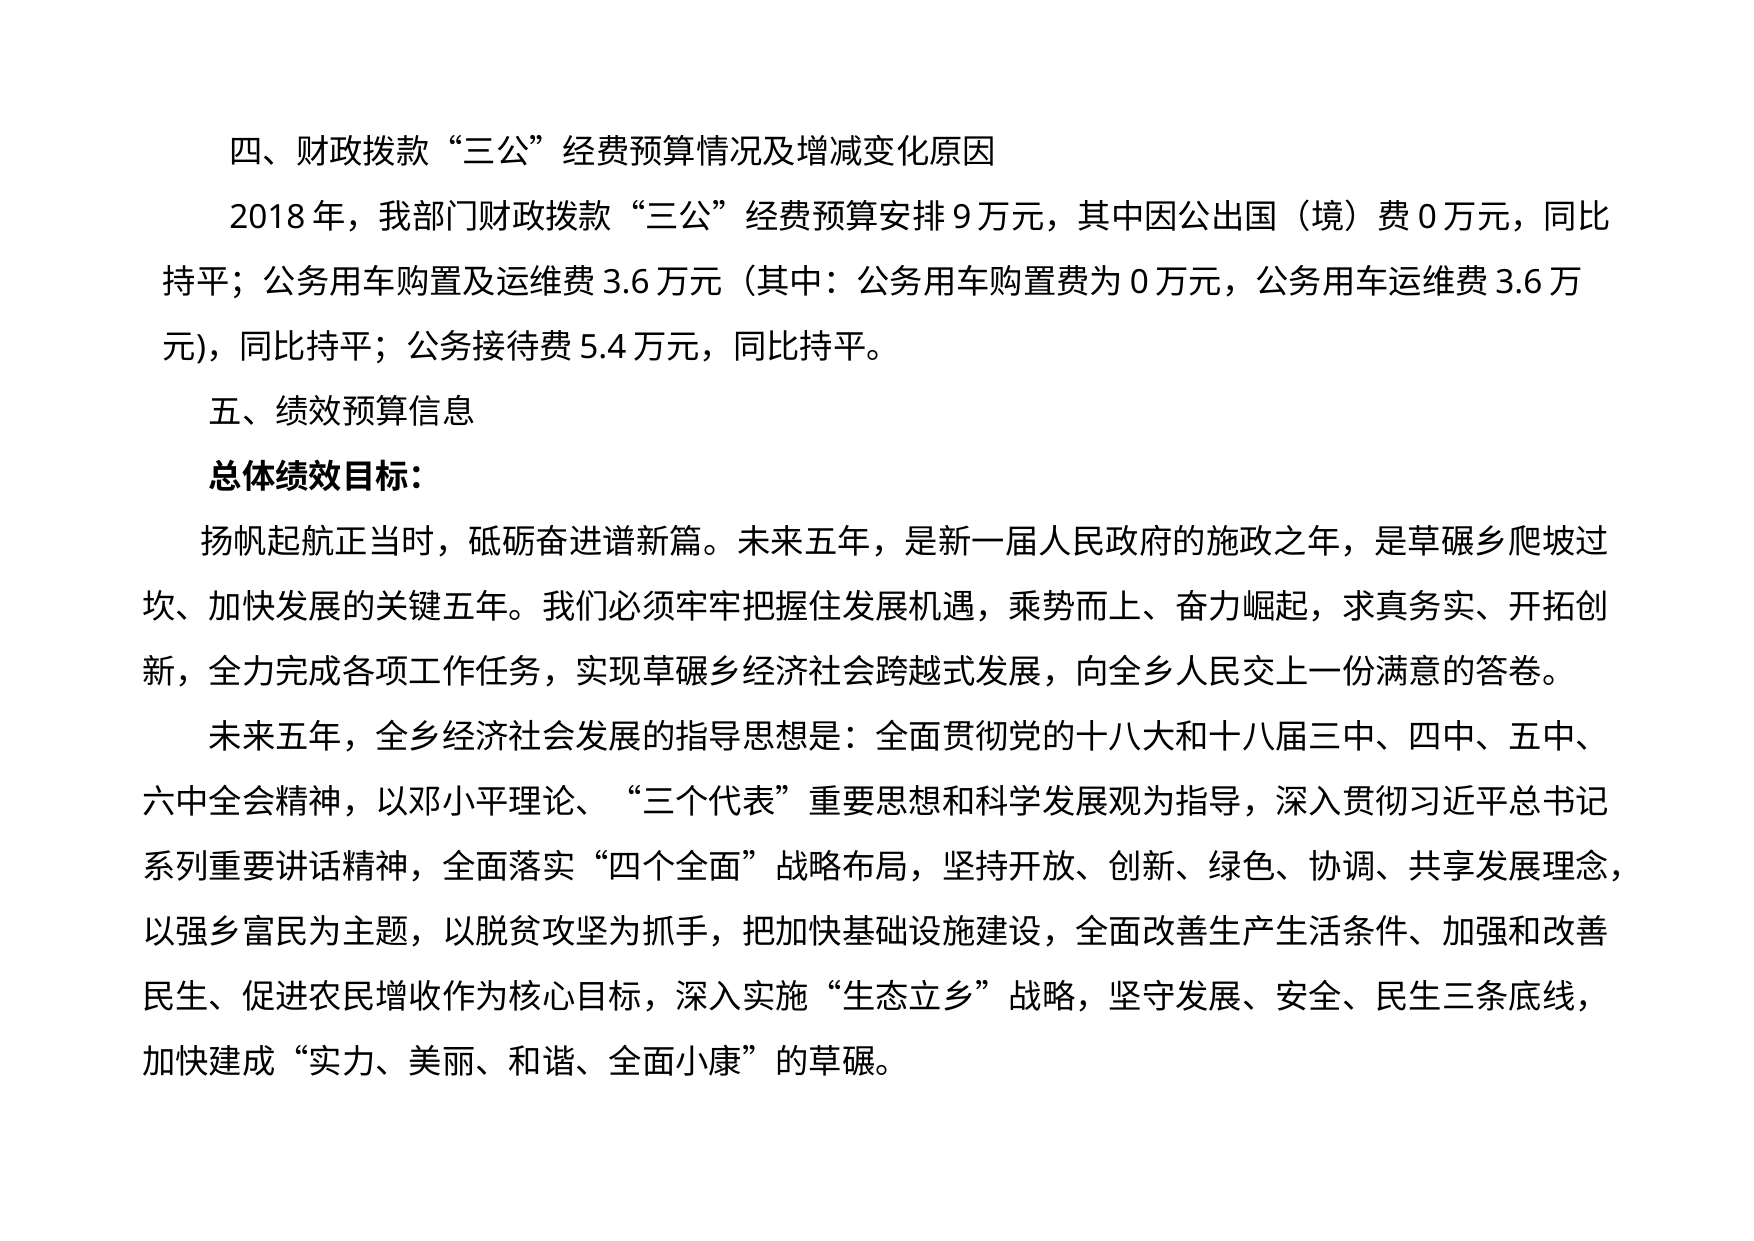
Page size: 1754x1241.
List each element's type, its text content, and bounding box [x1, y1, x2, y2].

text 四、财政拨款“三公”经费预算情况及增减变化原因 [162, 116, 1612, 181]
text 扬帆起航正当时，砥砺奋进谱新篇。未来五年，是新一届人民政府的施政之年，是草碾乡爬坡过坎、加快发展的关键五年。我们必须牢牢把握住发展机遇，乘势而上、奋力崛起，求真务实、开拓创新，全力完成各项工作任务，实现草碾乡经济社会跨越式发展，向全乡人民交上一份满意的答卷。 [142, 506, 1612, 701]
text 未来五年，全乡经济社会发展的指导思想是：全面贯彻党的十八大和十八届三中、四中、五中、六中全会精神，以邓小平理论、“三个代表”重要思想和科学发展观为指导，深入贯彻习近平总书记系列重要讲话精神，全面落实“四个全面”战略布局，坚持开放、创新、绿色、协调、共享发展理念，以强乡富民为主题，以脱贫攻坚为抓手，把加快基础设施建设，全面改善生产生活条件、加强和改善民生、促进农民增收作为核心目标，深入实施“生态立乡”战略，坚守发展、安全、民生三条底线，加快建成“实力、美丽、和谐、全面小康”的草碾。 [142, 701, 1612, 1091]
text 2018年，我部门财政拨款“三公”经费预算安排9万元，其中因公出国（境）费0万元，同比持平；公务用车购置及运维费3.6万元（其中：公务用车购置费为0万元，公务用车运维费3.6万元)，同比持平；公务接待费5.4万元，同比持平。 [162, 181, 1612, 376]
text 五、绩效预算信息 [142, 376, 1612, 441]
text 总体绩效目标： [142, 441, 1612, 506]
